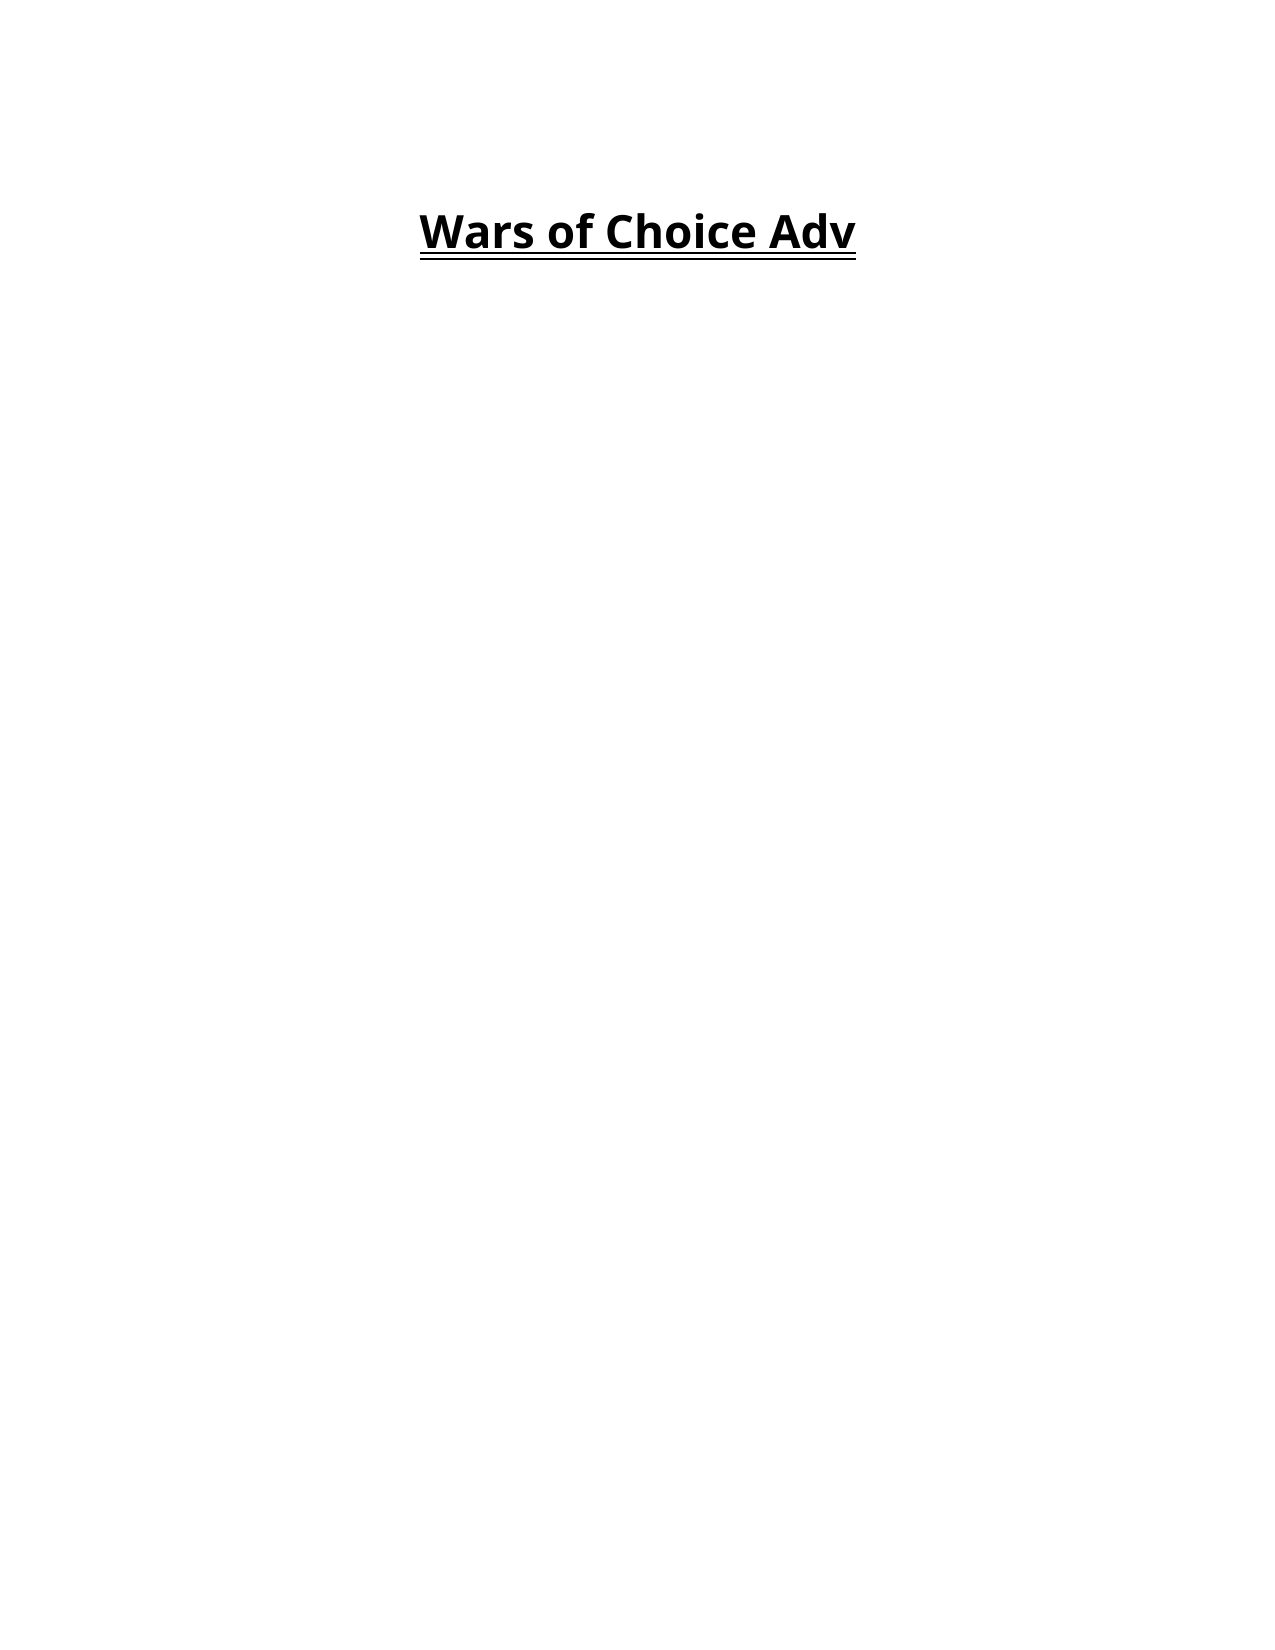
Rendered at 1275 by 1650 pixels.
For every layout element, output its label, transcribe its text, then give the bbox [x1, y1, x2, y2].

subtitle Wars of Choice Adv [150, 200, 1125, 262]
